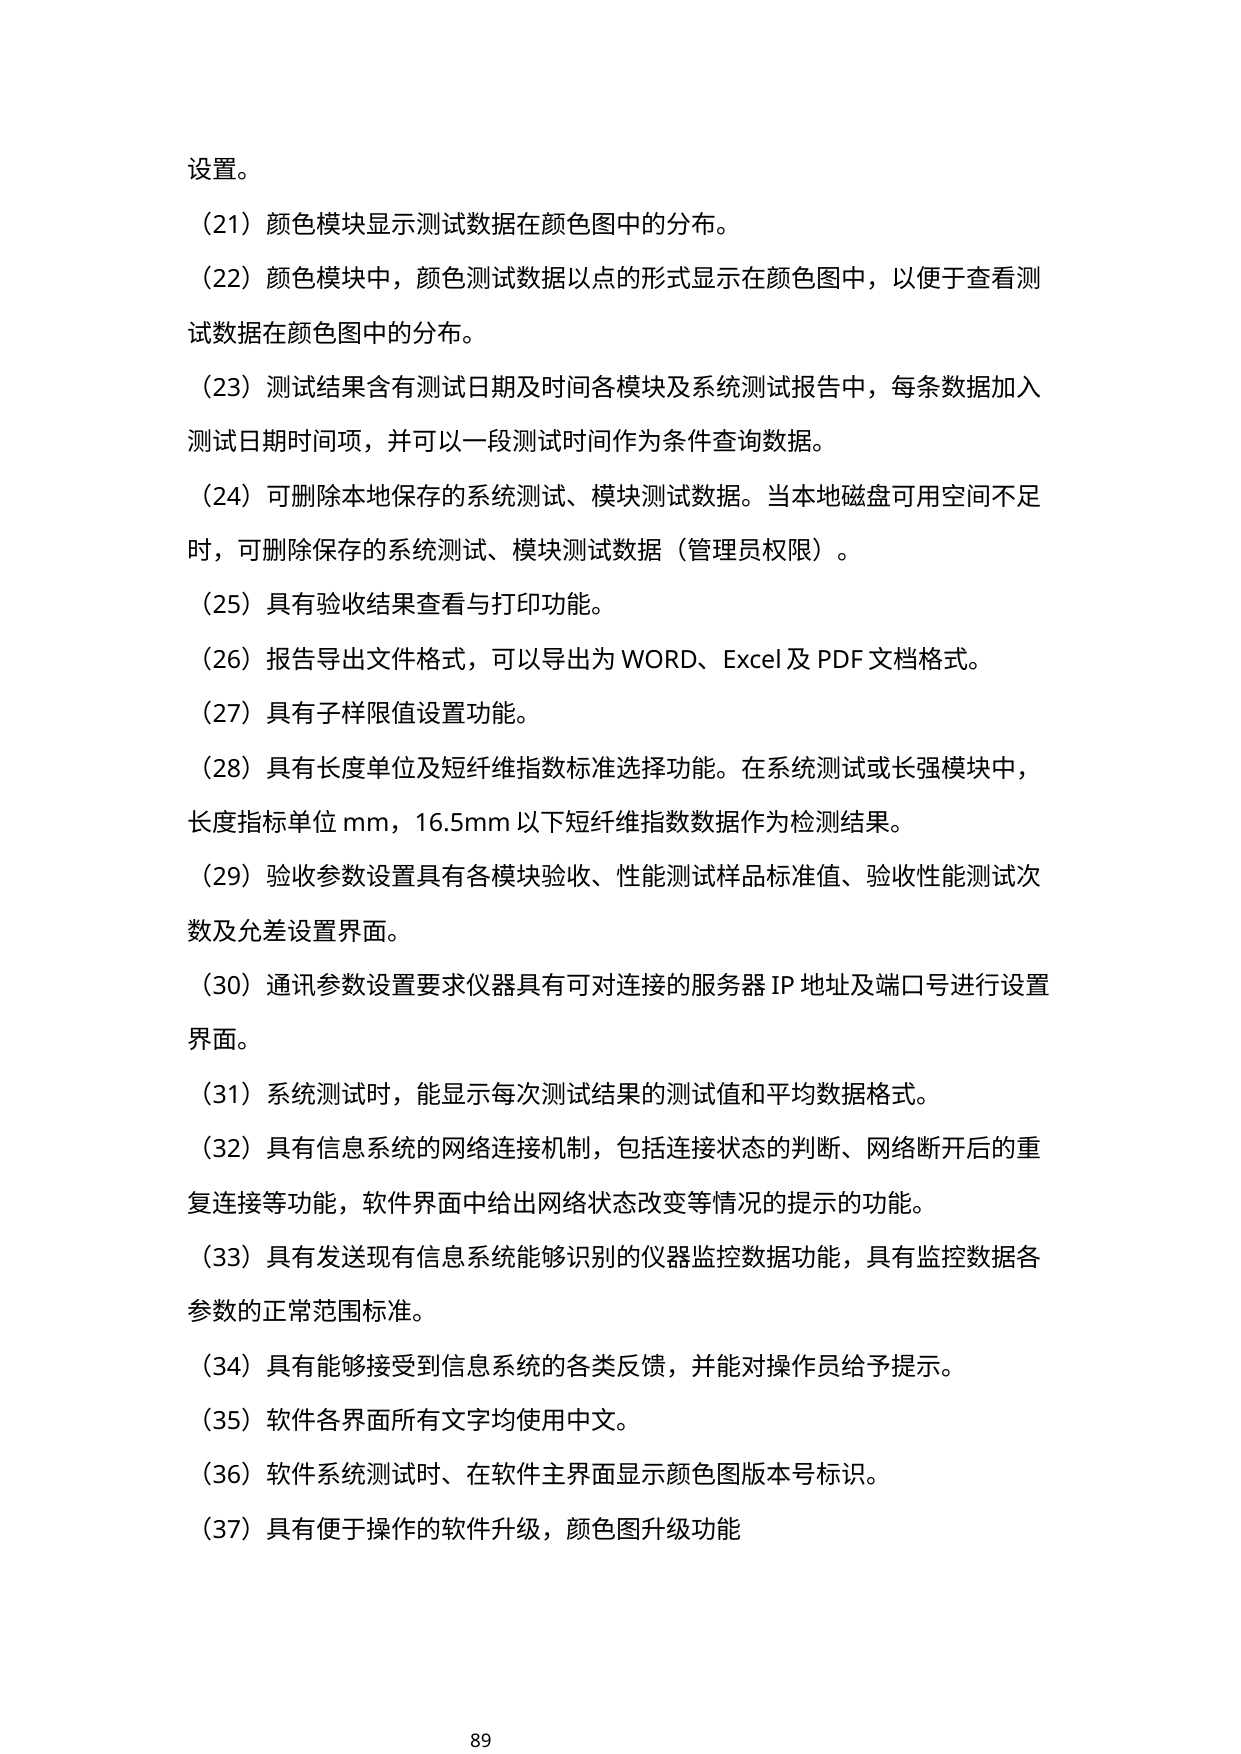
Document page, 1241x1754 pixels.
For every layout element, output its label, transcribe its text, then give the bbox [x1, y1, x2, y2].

text （27）具有子样限值设置功能。 [187, 694, 1053, 730]
text （26）报告导出文件格式，可以导出为WORD、Excel及PDF文档格式。 [187, 639, 1053, 676]
text （21）颜色模块显示测试数据在颜色图中的分布。 [187, 204, 1053, 241]
text （29）验收参数设置具有各模块验收、性能测试样品标准值、验收性能测试次数及允差设置界面。 [187, 857, 1053, 947]
text （28）具有长度单位及短纤维指数标准选择功能。在系统测试或长强模块中，长度指标单位mm，16.5mm以下短纤维指数数据作为检测结果。 [187, 748, 1053, 839]
text （36）软件系统测试时、在软件主界面显示颜色图版本号标识。 [187, 1455, 1053, 1491]
text （23）测试结果含有测试日期及时间各模块及系统测试报告中，每条数据加入测试日期时间项，并可以一段测试时间作为条件查询数据。 [187, 367, 1053, 458]
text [187, 150, 1053, 186]
text （22）颜色模块中，颜色测试数据以点的形式显示在颜色图中，以便于查看测试数据在颜色图中的分布。 [187, 259, 1053, 349]
text （33）具有发送现有信息系统能够识别的仪器监控数据功能，具有监控数据各参数的正常范围标准。 [187, 1237, 1053, 1328]
text （37）具有便于操作的软件升级，颜色图升级功能 [187, 1509, 1053, 1546]
text （25）具有验收结果查看与打印功能。 [187, 585, 1053, 621]
text （32）具有信息系统的网络连接机制，包括连接状态的判断、网络断开后的重复连接等功能，软件界面中给出网络状态改变等情况的提示的功能。 [187, 1129, 1053, 1219]
text （34）具有能够接受到信息系统的各类反馈，并能对操作员给予提示。 [187, 1346, 1053, 1382]
text （24）可删除本地保存的系统测试、模块测试数据。当本地磁盘可用空间不足时，可删除保存的系统测试、模块测试数据（管理员权限）。 [187, 476, 1053, 567]
text （35）软件各界面所有文字均使用中文。 [187, 1401, 1053, 1437]
text （30）通讯参数设置要求仪器具有可对连接的服务器IP地址及端口号进行设置界面。 [187, 966, 1053, 1056]
text （31）系统测试时，能显示每次测试结果的测试值和平均数据格式。 [187, 1074, 1053, 1111]
